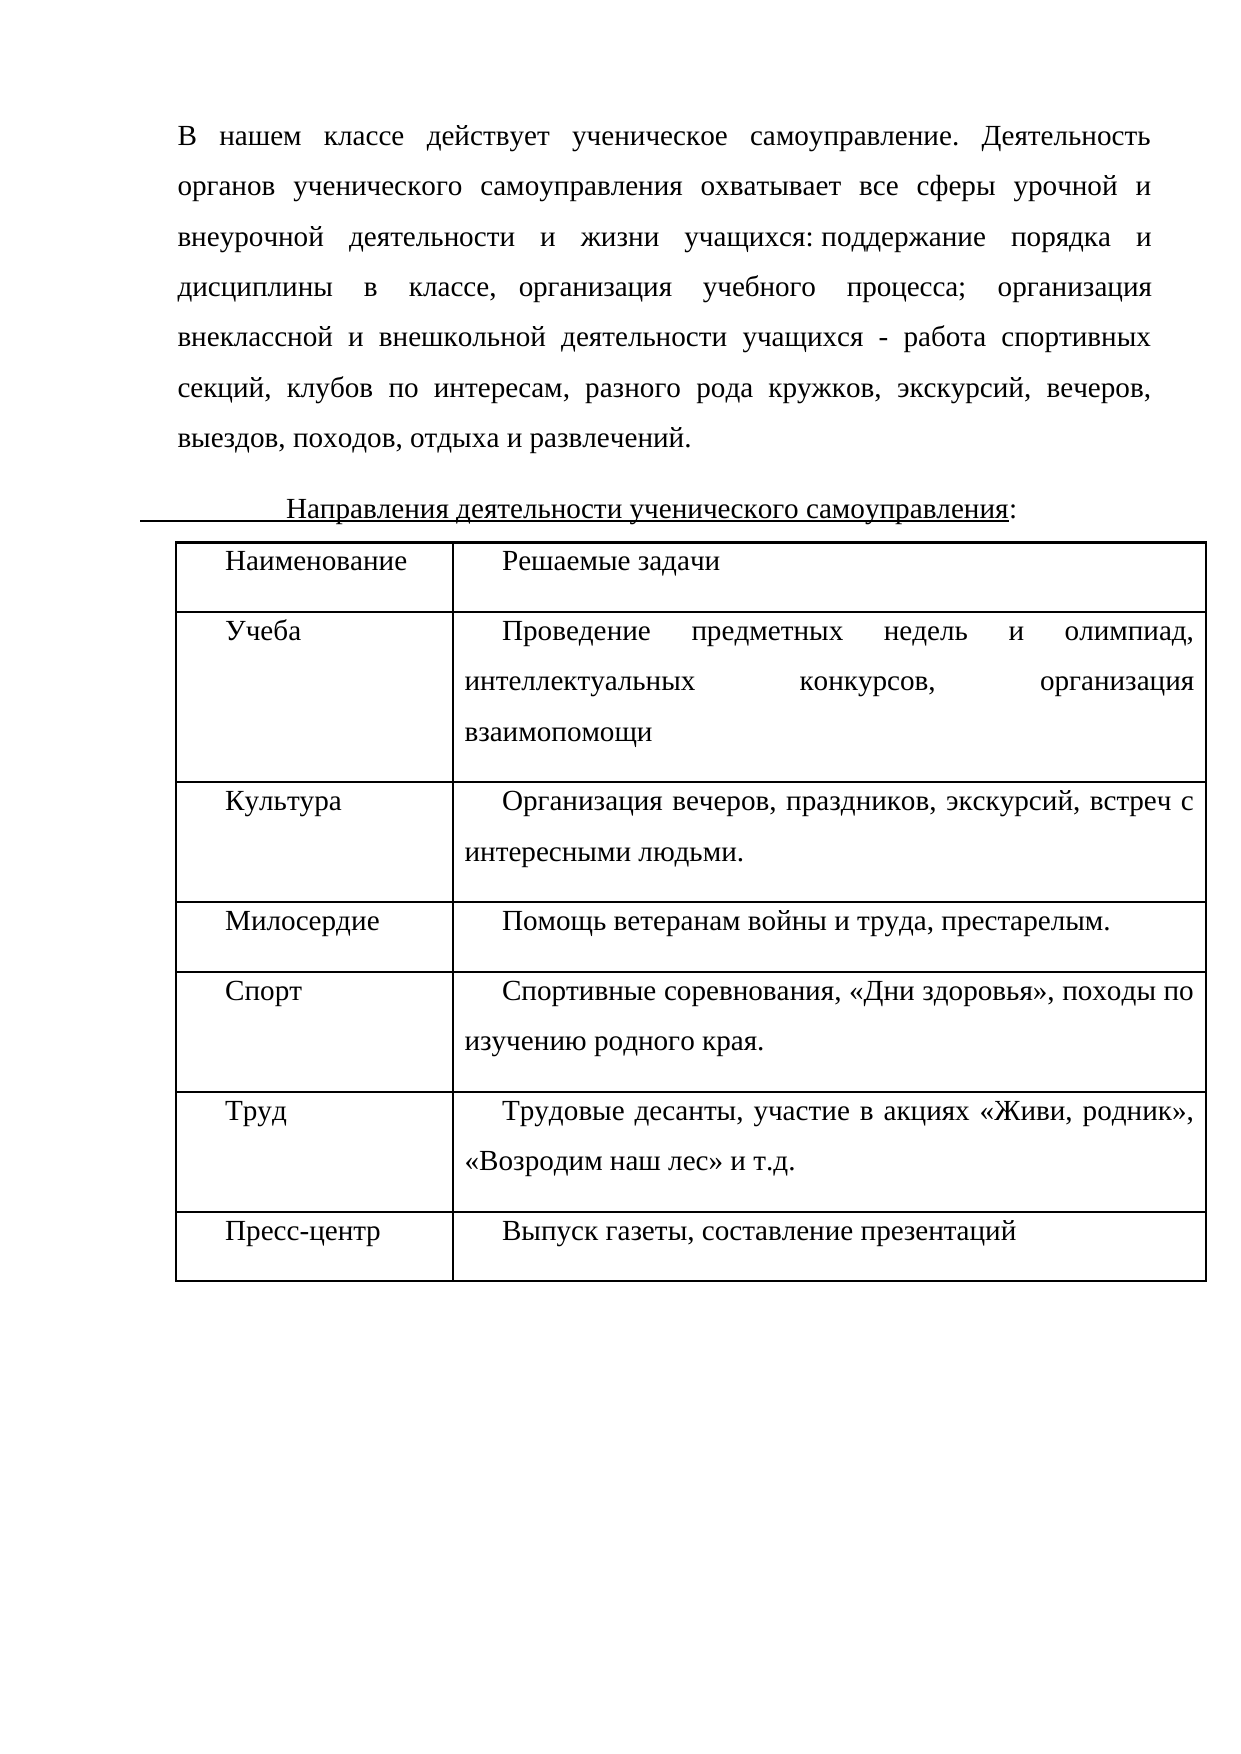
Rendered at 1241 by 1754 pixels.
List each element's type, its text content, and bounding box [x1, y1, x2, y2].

table_cell Пресс-центр [177, 1213, 452, 1280]
table_cell Учеба [177, 613, 452, 781]
table_cell Спорт [177, 973, 452, 1091]
text В нашем классе действует ученическое самоуправление. Деятельность органов ученического самоуправления охватывает все сферы урочной и внеурочной деятельности и жизни учащихся: поддержание порядка и дисциплины в классе, организация учебного процесса; организация внеклассной и внешкольной деятельности учащихся - работа спортивных секций, клубов по интересам, разного рода кружков, экскурсий, вечеров, выездов, походов, отдыха и развлечений. [177, 118, 1152, 453]
table_header Наименование [177, 544, 452, 611]
table_cell Культура [177, 783, 452, 901]
table_cell Помощь ветеранам войны и труда, престарелым. [454, 903, 1205, 971]
table_cell Организация вечеров, праздников, экскурсий, встреч с интересными людьми. [454, 783, 1205, 901]
table_cell Милосердие [177, 903, 452, 971]
table_cell Спортивные соревнования, «Дни здоровья», походы по изучению родного края. [454, 973, 1205, 1091]
table_cell Трудовые десанты, участие в акциях «Живи, родник», «Возродим наш лес» и т.д. [454, 1093, 1205, 1211]
table_header Решаемые задачи [454, 544, 1205, 611]
table_cell Проведение предметных недель и олимпиад, интеллектуальных конкурсов, организация взаимопомощи [454, 613, 1205, 781]
table_cell Труд [177, 1093, 452, 1211]
list Направления деятельности ученического самоуправления: [140, 491, 1152, 525]
table_cell Выпуск газеты, составление презентаций [454, 1213, 1205, 1280]
